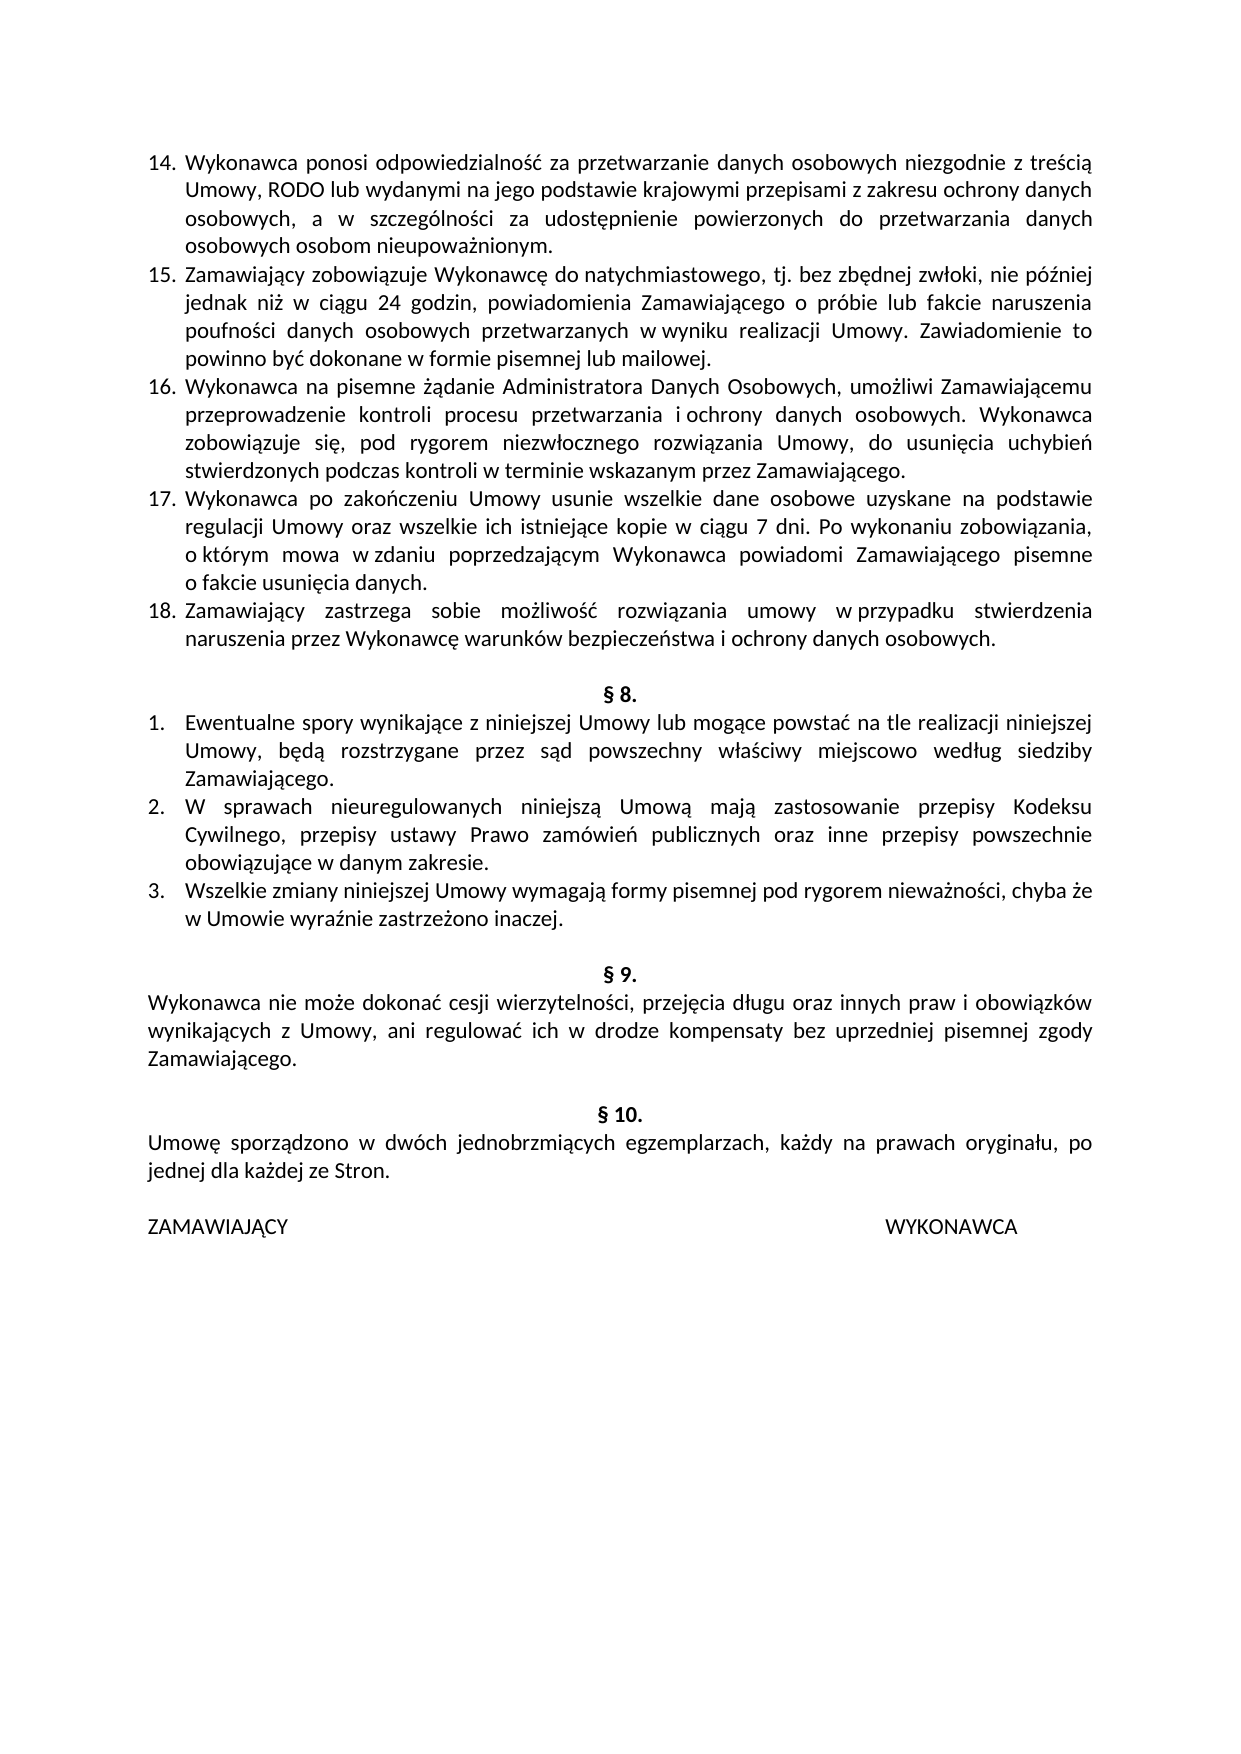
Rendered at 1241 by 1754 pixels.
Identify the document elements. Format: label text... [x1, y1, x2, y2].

text § 8. [148, 680, 1093, 708]
list Zamawiający zobowiązuje Wykonawcę do natychmiastowego, tj. bez zbędnej zwłoki, nie później jednak niż w ciągu 24 godzin, powiadomienia Zamawiającego o próbie lub fakcie naruszenia poufności danych osobowych przetwarzanych w wyniku realizacji Umowy. Zawiadomienie to powinno być dokonane w formie pisemnej lub mailowej. [148, 260, 1093, 372]
text Wykonawca nie może dokonać cesji wierzytelności, przejęcia długu oraz innych praw i obowiązków wynikających z Umowy, ani regulować ich w drodze kompensaty bez uprzedniej pisemnej zgody Zamawiającego. [148, 988, 1093, 1072]
list W sprawach nieuregulowanych niniejszą Umową mają zastosowanie przepisy Kodeksu Cywilnego, przepisy ustawy Prawo zamówień publicznych oraz inne przepisy powszechnie obowiązujące w danym zakresie. [148, 792, 1093, 876]
list Zamawiający zastrzega sobie możliwość rozwiązania umowy w przypadku stwierdzenia naruszenia przez Wykonawcę warunków bezpieczeństwa i ochrony danych osobowych. [148, 596, 1093, 652]
text § 10. [148, 1100, 1093, 1128]
list Wszelkie zmiany niniejszej Umowy wymagają formy pisemnej pod rygorem nieważności, chyba że w Umowie wyraźnie zastrzeżono inaczej. [148, 876, 1093, 932]
list Wykonawca po zakończeniu Umowy usunie wszelkie dane osobowe uzyskane na podstawie regulacji Umowy oraz wszelkie ich istniejące kopie w ciągu 7 dni. Po wykonaniu zobowiązania, o którym mowa w zdaniu poprzedzającym Wykonawca powiadomi Zamawiającego pisemne o fakcie usunięcia danych. [148, 484, 1093, 596]
list Wykonawca ponosi odpowiedzialność za przetwarzanie danych osobowych niezgodnie z treścią Umowy, RODO lub wydanymi na jego podstawie krajowymi przepisami z zakresu ochrony danych osobowych, a w szczególności za udostępnienie powierzonych do przetwarzania danych osobowych osobom nieupoważnionym. [148, 148, 1093, 260]
list Wykonawca na pisemne żądanie Administratora Danych Osobowych, umożliwi Zamawiającemu przeprowadzenie kontroli procesu przetwarzania i ochrony danych osobowych. Wykonawca zobowiązuje się, pod rygorem niezwłocznego rozwiązania Umowy, do usunięcia uchybień stwierdzonych podczas kontroli w terminie wskazanym przez Zamawiającego. [148, 372, 1093, 484]
list Ewentualne spory wynikające z niniejszej Umowy lub mogące powstać na tle realizacji niniejszej Umowy, będą rozstrzygane przez sąd powszechny właściwy miejscowo według siedziby Zamawiającego. [148, 708, 1093, 792]
text ZAMAWIAJĄCY WYKONAWCA [148, 1212, 1093, 1240]
text § 9. [148, 960, 1093, 988]
text Umowę sporządzono w dwóch jednobrzmiących egzemplarzach, każdy na prawach oryginału, po jednej dla każdej ze Stron. [148, 1128, 1093, 1184]
